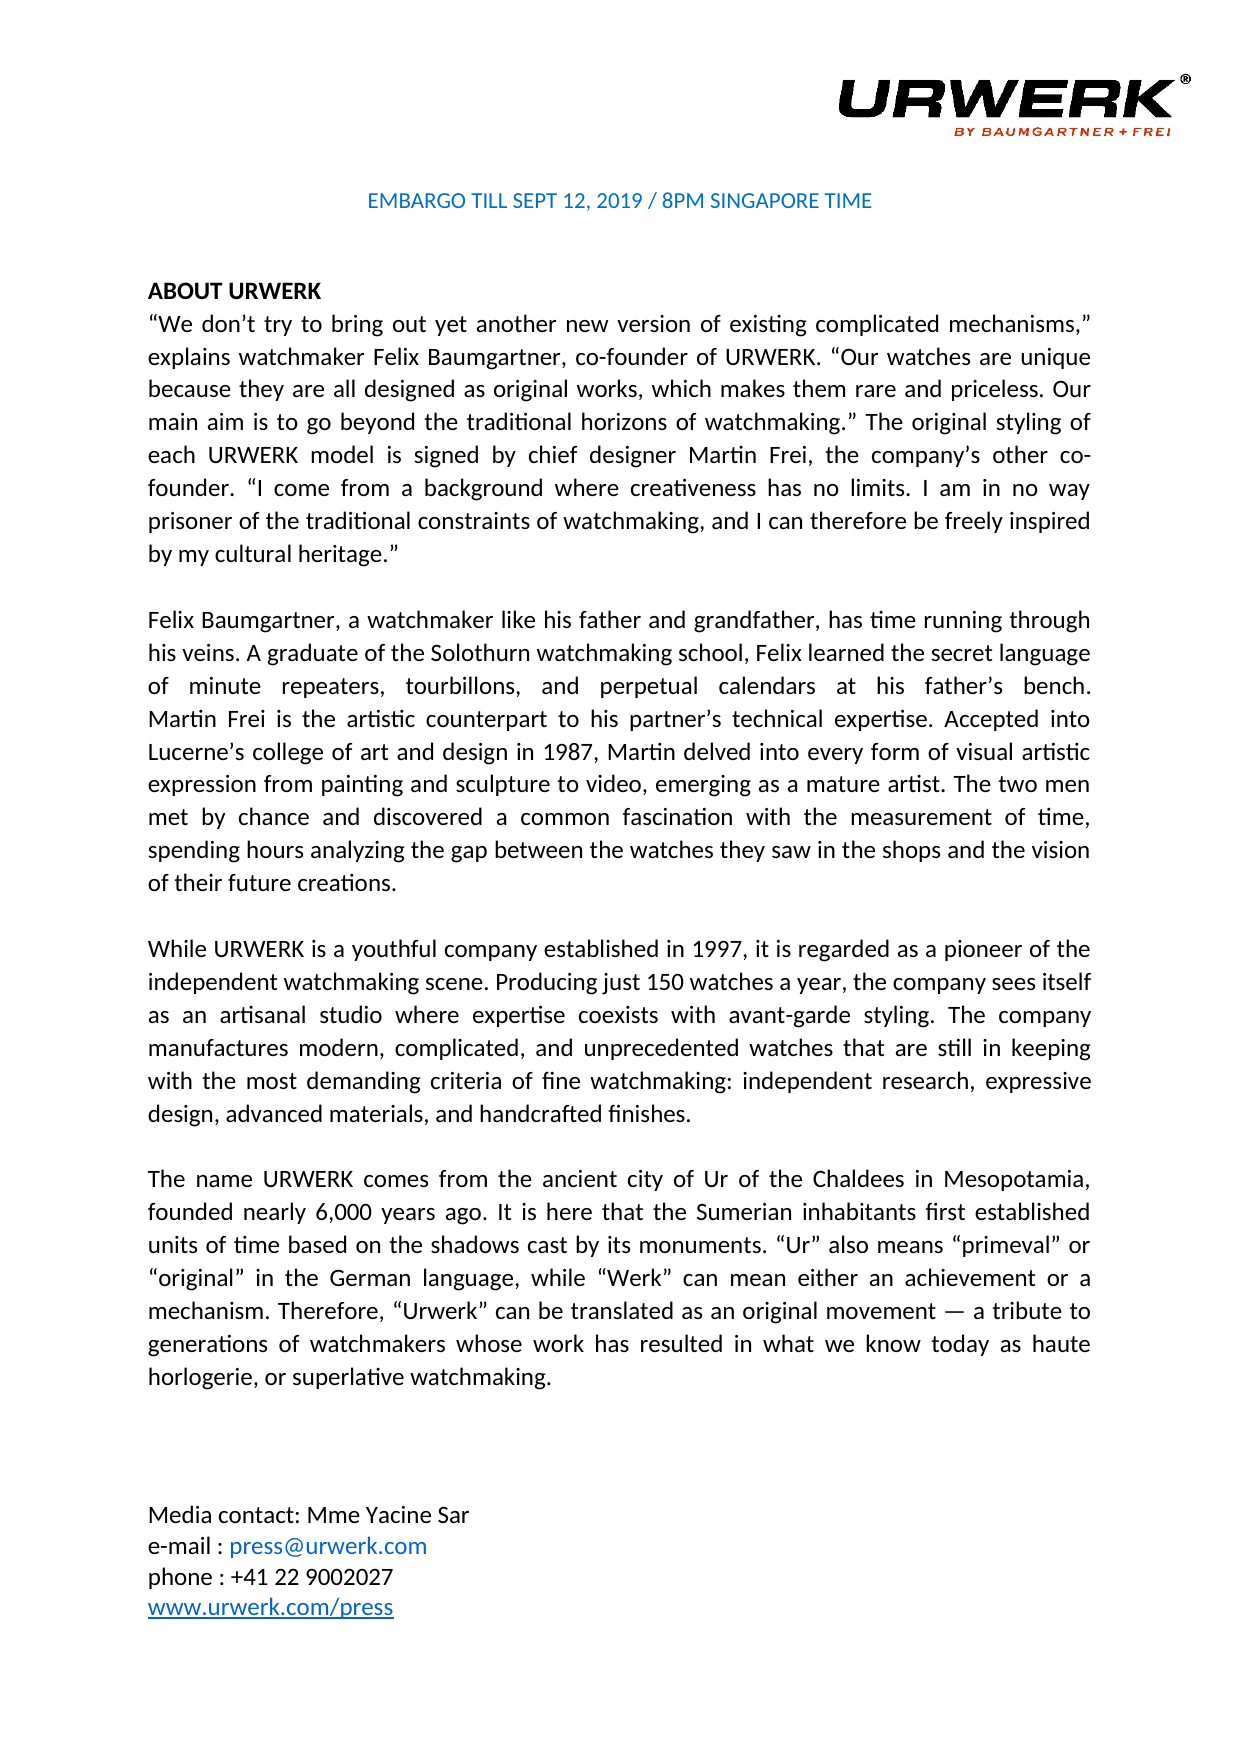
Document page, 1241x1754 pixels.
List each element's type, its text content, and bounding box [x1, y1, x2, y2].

text “We don’t try to bring out yet another new version of existing complicated mechanisms,” explains watchmaker Felix Baumgartner, co-founder of URWERK. “Our watches are unique because they are all designed as original works, which makes them rare and priceless. Our main aim is to go beyond the traditional horizons of watchmaking.” The original styling of each URWERK model is signed by chief designer Martin Frei, the company’s other co-founder. “I come from a background where creativeness has no limits. I am in no way prisoner of the traditional constraints of watchmaking, and I can therefore be freely inspired by my cultural heritage.” [148, 308, 1093, 569]
picture [804, 47, 1215, 157]
text ABOUT URWERK [148, 275, 1093, 305]
text While URWERK is a youthful company established in 1997, it is regarded as a pioneer of the independent watchmaking scene. Producing just 150 watches a year, the company sees itself as an artisanal studio where expertise coexists with avant-garde styling. The company manufactures modern, complicated, and unprecedented watches that are still in keeping with the most demanding criteria of fine watchmaking: independent research, expressive design, advanced materials, and handcrafted finishes. [148, 933, 1093, 1128]
text The name URWERK comes from the ancient city of Ur of the Chaldees in Mesopotamia, founded nearly 6,000 years ago. It is here that the Sumerian inhabitants first established units of time based on the shadows cast by its monuments. “Ur” also means “primeval” or “original” in the German language, while “Werk” can mean either an achievement or a mechanism. Therefore, “Urwerk” can be translated as an original movement — a tribute to generations of watchmakers whose work has resulted in what we know today as haute horlogerie, or superlative watchmaking. [148, 1163, 1093, 1392]
text Felix Baumgartner, a watchmaker like his father and grandfather, has time running through his veins. A graduate of the Solothurn watchmaking school, Felix learned the secret language of minute repeaters, tourbillons, and perpetual calendars at his father’s bench. Martin Frei is the artistic counterpart to his partner’s technical expertise. Accepted into Lucerne’s college of art and design in 1987, Martin delved into every form of visual artistic expression from painting and sculpture to video, emerging as a mature artist. The two men met by chance and discovered a common fascination with the measurement of time, spending hours analyzing the gap between the watches they saw in the shops and the vision of their future creations. [148, 604, 1093, 898]
